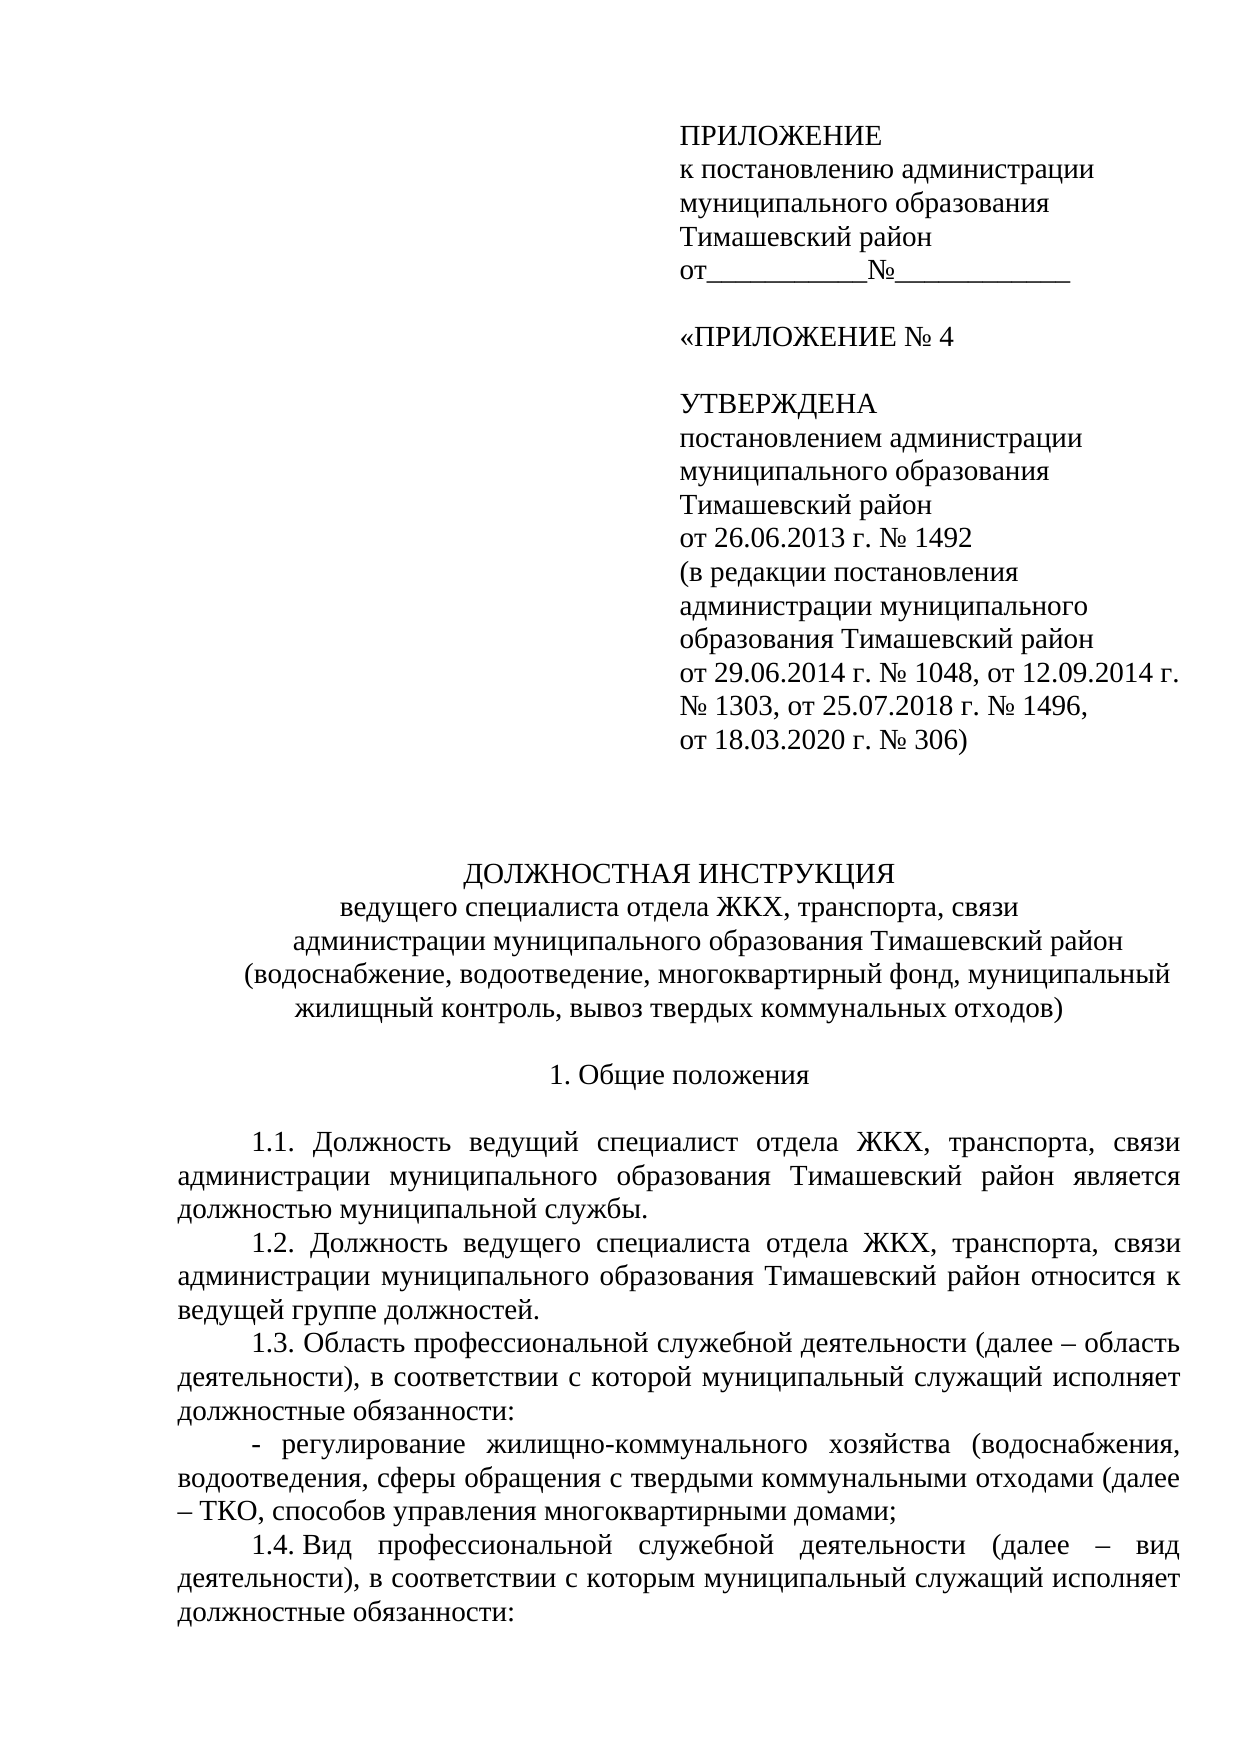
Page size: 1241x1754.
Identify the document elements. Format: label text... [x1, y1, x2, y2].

text ПРИЛОЖЕНИЕ [679, 118, 1181, 152]
text администрации муниципального [679, 588, 1181, 621]
text Должностная инструкция [177, 856, 1181, 889]
text постановлением администрации [679, 420, 1181, 453]
text к постановлению администрации [679, 152, 1181, 185]
text 1.2. Должность ведущего специалиста отдела ЖКХ, транспорта, связи администрации муниципального образования Тимашевский район относится к ведущей группе должностей. [177, 1225, 1181, 1326]
text 1. Общие положения [177, 1057, 1181, 1091]
text муниципального образования [679, 185, 1181, 219]
text муниципального образования [679, 453, 1181, 487]
text от 29.06.2014 г. № 1048, от 12.09.2014 г. № 1303, от 25.07.2018 г. № 1496, [679, 655, 1181, 722]
text от 18.03.2020 г. № 306) [679, 722, 1181, 755]
text - регулирование жилищно-коммунального хозяйства (водоснабжения, водоотведения, сферы обращения с твердыми коммунальными отходами (далее – ТКО, способов управления многоквартирными домами; [177, 1426, 1181, 1527]
text ведущего специалиста отдела ЖКХ, транспорта, связи [177, 889, 1181, 923]
text (в редакции постановления [679, 554, 1181, 588]
text (водоснабжение, водоотведение, многоквартирный фонд, муниципальный жилищный контроль, вывоз твердых коммунальных отходов) [177, 957, 1181, 1024]
text от 26.06.2013 г. № 1492 [679, 521, 1181, 554]
text администрации муниципального образования Тимашевский район [198, 923, 1181, 957]
text Тимашевский район [679, 487, 1181, 521]
text Тимашевский район [679, 219, 1181, 252]
text от___________№____________ [679, 252, 1181, 286]
text 1.4. Вид профессиональной служебной деятельности (далее – вид деятельности), в соответствии с которым муниципальный служащий исполняет должностные обязанности: [177, 1527, 1181, 1627]
text 1.1. Должность ведущий специалист отдела ЖКХ, транспорта, связи администрации муниципального образования Тимашевский район является должностью муниципальной службы. [177, 1124, 1181, 1225]
text «ПРИЛОЖЕНИЕ № 4 [679, 319, 1181, 353]
text 1.3. Область профессиональной служебной деятельности (далее – область деятельности), в соответствии с которой муниципальный служащий исполняет должностные обязанности: [177, 1326, 1181, 1426]
text УТВЕРЖДЕНА [679, 386, 1181, 420]
text образования Тимашевский район [679, 621, 1181, 655]
